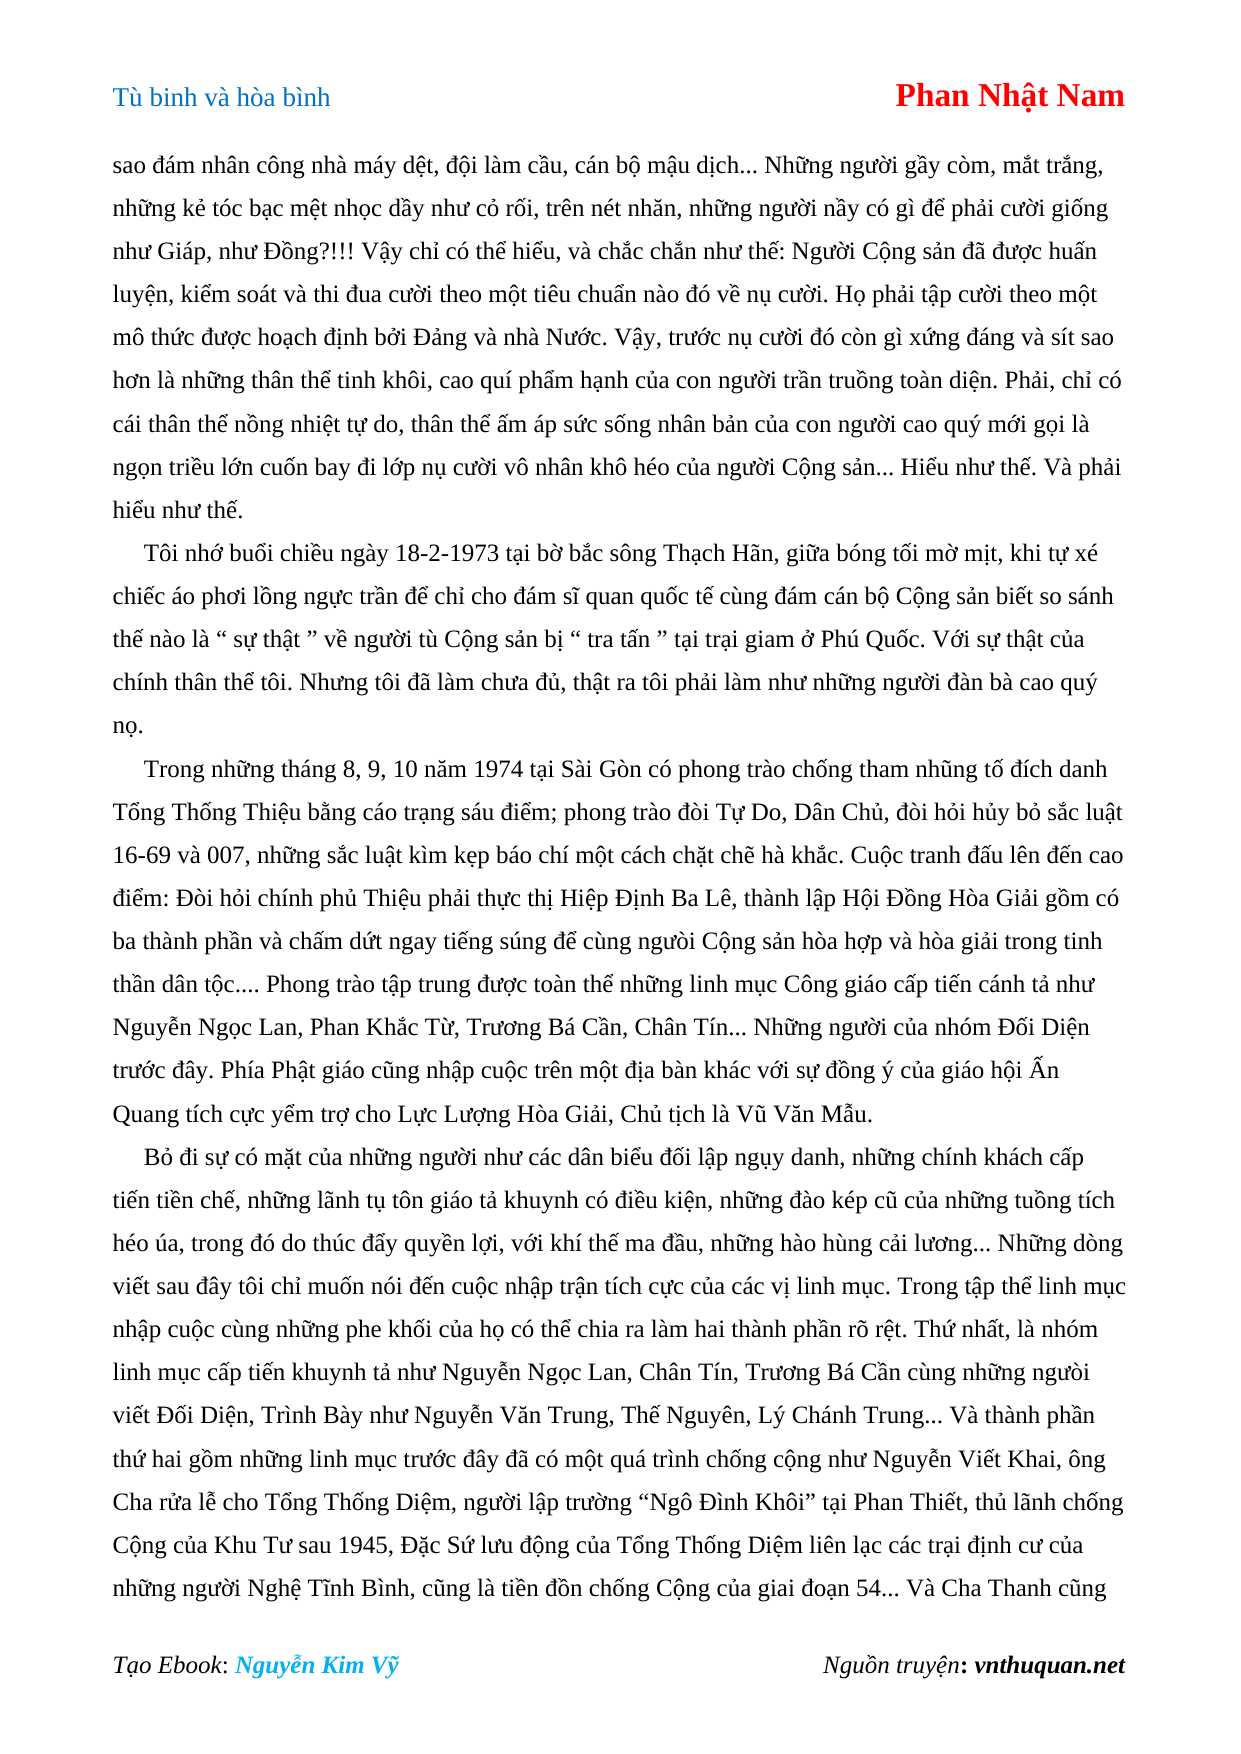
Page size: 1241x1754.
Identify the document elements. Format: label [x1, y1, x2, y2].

text [112, 150, 1128, 1602]
